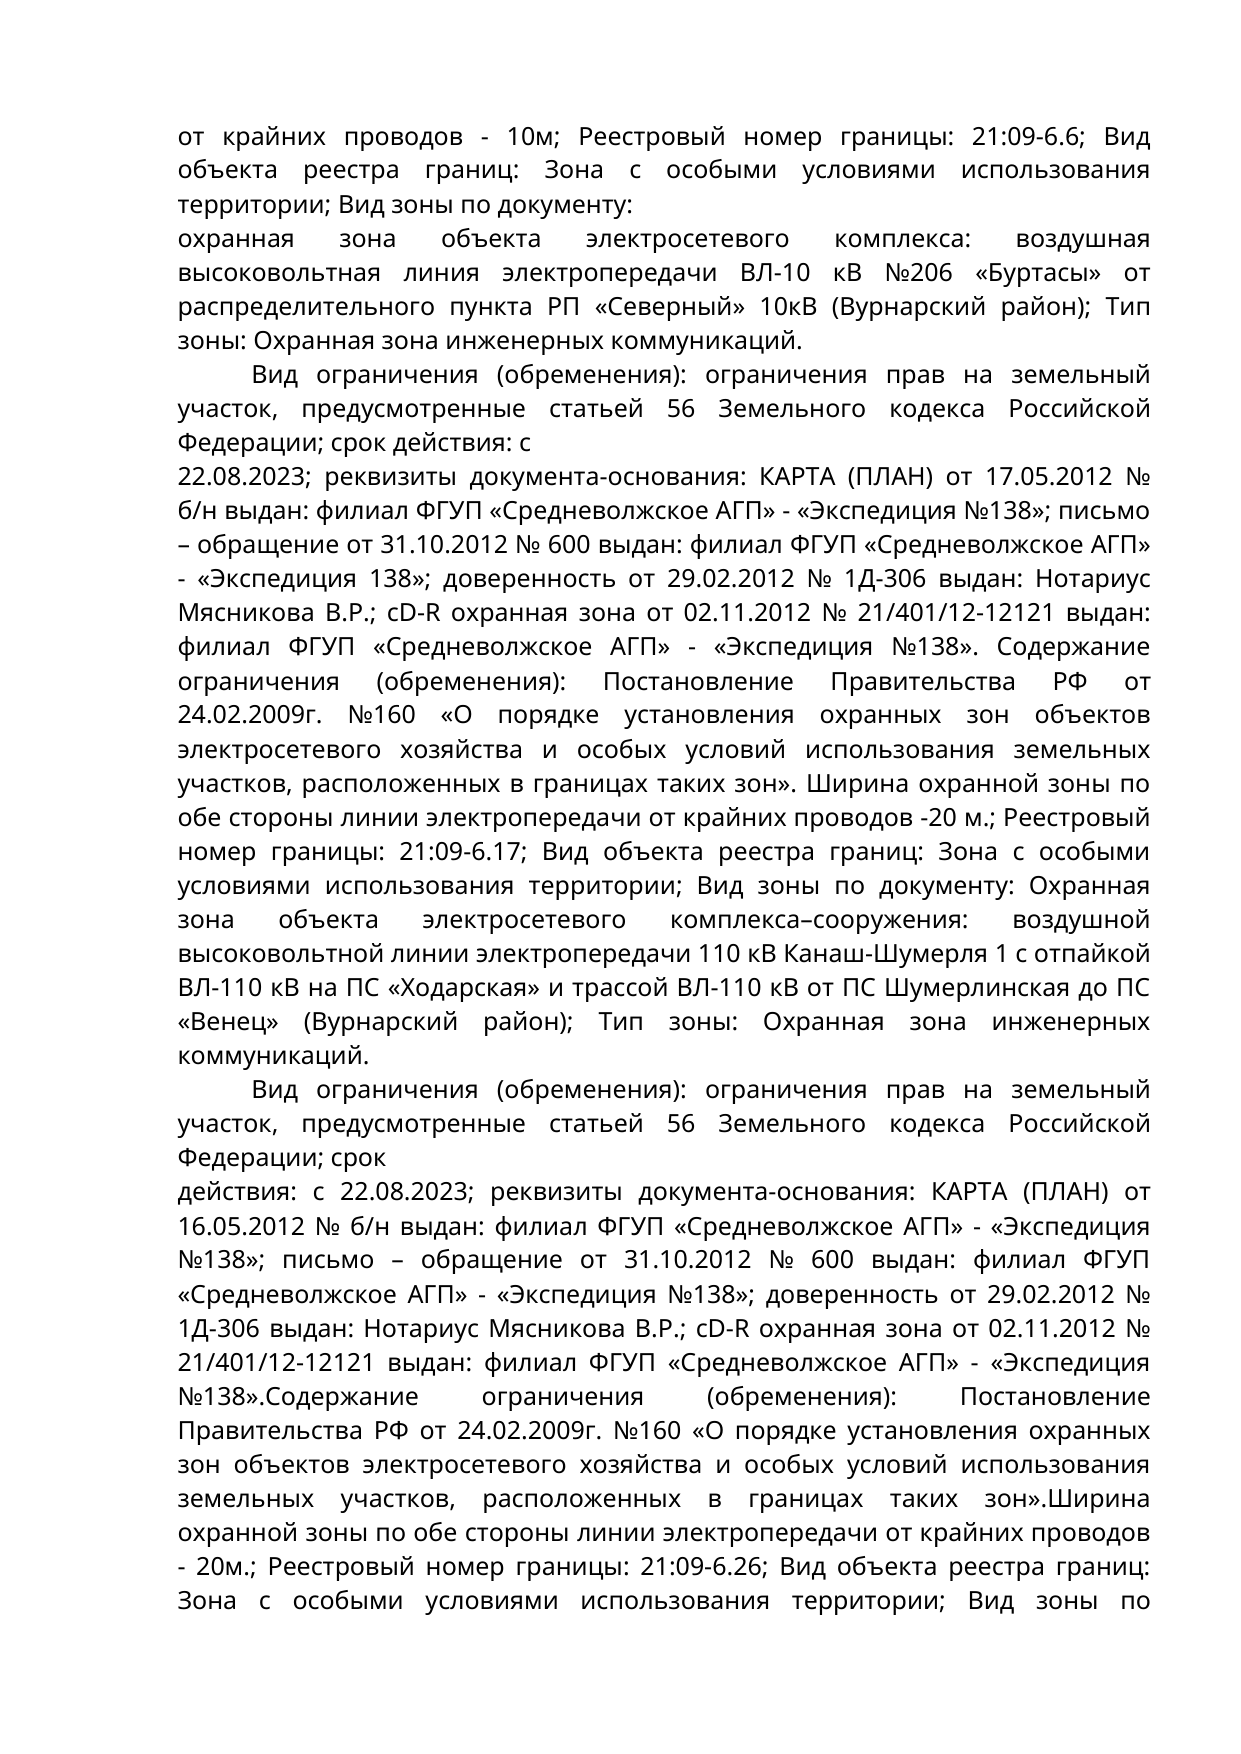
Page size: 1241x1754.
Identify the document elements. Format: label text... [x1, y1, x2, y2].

text охранная зона объекта электросетевого комплекса: воздушная высоковольтная линия электропередачи ВЛ-10 кВ №206 «Буртасы» от распределительного пункта РП «Северный» 10кВ (Вурнарский район); Тип зоны: Охранная зона инженерных коммуникаций. [177, 220, 1152, 357]
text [177, 1174, 1152, 1617]
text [177, 118, 1152, 220]
text 22.08.2023; реквизиты документа-основания: КАРТА (ПЛАН) от 17.05.2012 № б/н выдан: филиал ФГУП «Средневолжское АГП» - «Экспедиция №138»; письмо – обращение от 31.10.2012 № 600 выдан: филиал ФГУП «Средневолжское АГП» - «Экспедиция 138»; доверенность от 29.02.2012 № 1Д-306 выдан: Нотариус Мясникова В.Р.; cD-R охранная зона от 02.11.2012 № 21/401/12-12121 выдан: филиал ФГУП «Средневолжское АГП» - «Экспедиция №138». Содержание ограничения (обременения): Постановление Правительства РФ от 24.02.2009г. №160 «О порядке установления охранных зон объектов электросетевого хозяйства и особых условий использования земельных участков, расположенных в границах таких зон». Ширина охранной зоны по обе стороны линии электропередачи от крайних проводов -20 м.; Реестровый номер границы: 21:09-6.17; Вид объекта реестра границ: Зона с особыми условиями использования территории; Вид зоны по документу: Охранная зона объекта электросетевого комплекса–сооружения: воздушной высоковольтной линии электропередачи 110 кВ Канаш-Шумерля 1 с отпайкой ВЛ-110 кВ на ПС «Ходарская» и трассой ВЛ-110 кВ от ПС Шумерлинская до ПС «Венец» (Вурнарский район); Тип зоны: Охранная зона инженерных коммуникаций. [177, 459, 1152, 1072]
text Вид ограничения (обременения): ограничения прав на земельный участок, предусмотренные статьей 56 Земельного кодекса Российской Федерации; срок [177, 1072, 1152, 1174]
text Вид ограничения (обременения): ограничения прав на земельный участок, предусмотренные статьей 56 Земельного кодекса Российской Федерации; срок действия: c [177, 357, 1152, 459]
